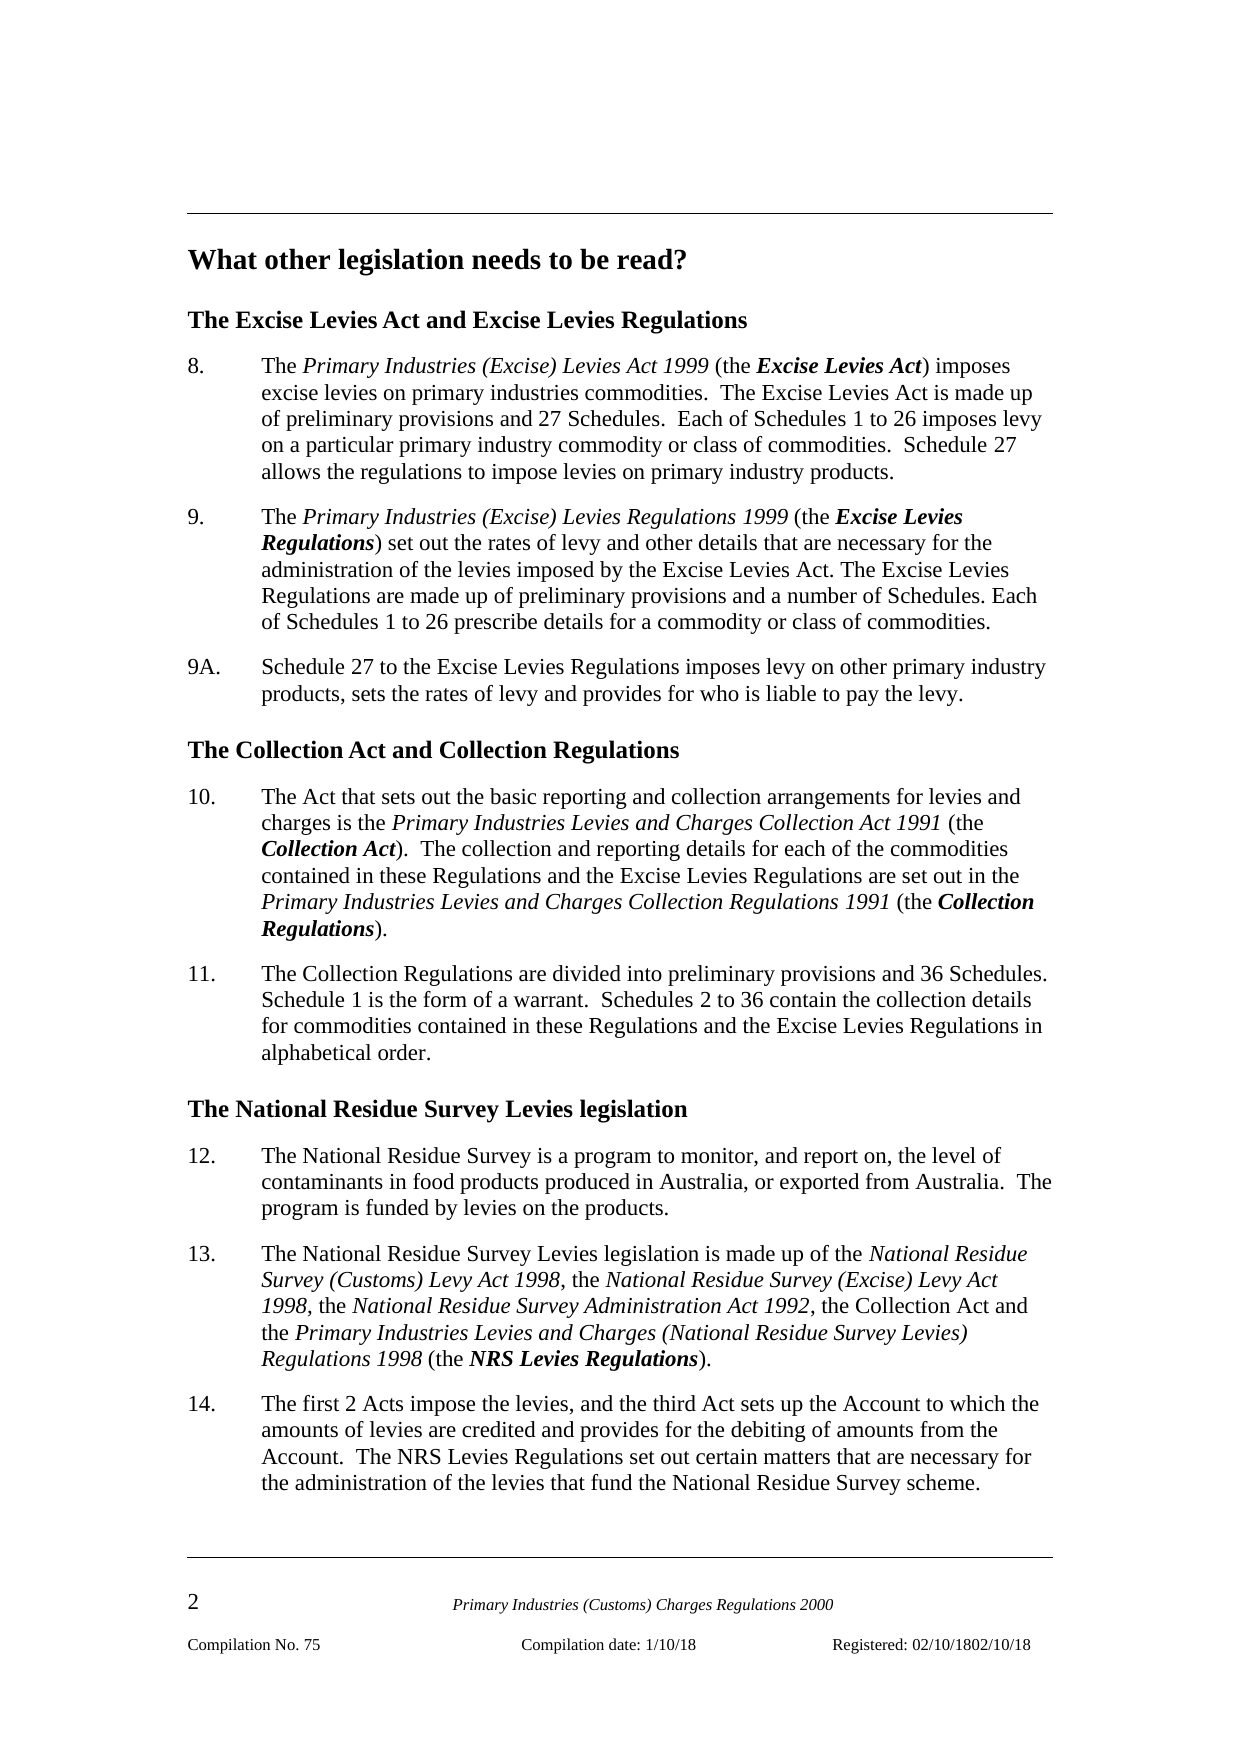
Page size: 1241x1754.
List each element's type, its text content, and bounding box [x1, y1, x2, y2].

text 9A. Schedule 27 to the Excise Levies Regulations imposes levy on other primary industry products, sets the rates of levy and provides for who is liable to pay the levy. [187, 653, 1053, 706]
text 12. The National Residue Survey is a program to monitor, and report on, the level of contaminants in food products produced in Australia, or exported from Australia. The program is funded by levies on the products. [187, 1142, 1053, 1221]
text 9. The Primary Industries (Excise) Levies Regulations 1999 (the Excise Levies Regulations) set out the rates of levy and other details that are necessary for the administration of the levies imposed by the Excise Levies Act. The Excise Levies Regulations are made up of preliminary provisions and a number of Schedules. Each of Schedules 1 to 26 prescribe details for a commodity or class of commodities. [187, 503, 1053, 635]
text 11. The Collection Regulations are divided into preliminary provisions and 36 Schedules. Schedule 1 is the form of a warrant. Schedules 2 to 36 contain the collection details for commodities contained in these Regulations and the Excise Levies Regulations in alphabetical order. [187, 960, 1053, 1065]
text The National Residue Survey Levies legislation [187, 1094, 1053, 1123]
text 8. The Primary Industries (Excise) Levies Act 1999 (the Excise Levies Act) imposes excise levies on primary industries commodities. The Excise Levies Act is made up of preliminary provisions and 27 Schedules. Each of Schedules 1 to 26 imposes levy on a particular primary industry commodity or class of commodities. Schedule 27 allows the regulations to impose levies on primary industry products. [187, 352, 1053, 484]
text The Collection Act and Collection Regulations [187, 735, 1053, 764]
text 13. The National Residue Survey Levies legislation is made up of the National Residue Survey (Customs) Levy Act 1998, the National Residue Survey (Excise) Levy Act 1998, the National Residue Survey Administration Act 1992, the Collection Act and the Primary Industries Levies and Charges (National Residue Survey Levies) Regulations 1998 (the NRS Levies Regulations). [187, 1239, 1053, 1371]
text What other legislation needs to be read? [187, 242, 1053, 276]
text The Excise Levies Act and Excise Levies Regulations [187, 305, 1053, 334]
text 10. The Act that sets out the basic reporting and collection arrangements for levies and charges is the Primary Industries Levies and Charges Collection Act 1991 (the Collection Act). The collection and reporting details for each of the commodities contained in these Regulations and the Excise Levies Regulations are set out in the Primary Industries Levies and Charges Collection Regulations 1991 (the Collection Regulations). [187, 783, 1053, 941]
text 14. The first 2 Acts impose the levies, and the third Act sets up the Account to which the amounts of levies are credited and provides for the debiting of amounts from the Account. The NRS Levies Regulations set out certain matters that are necessary for the administration of the levies that fund the National Residue Survey scheme. [187, 1390, 1053, 1496]
